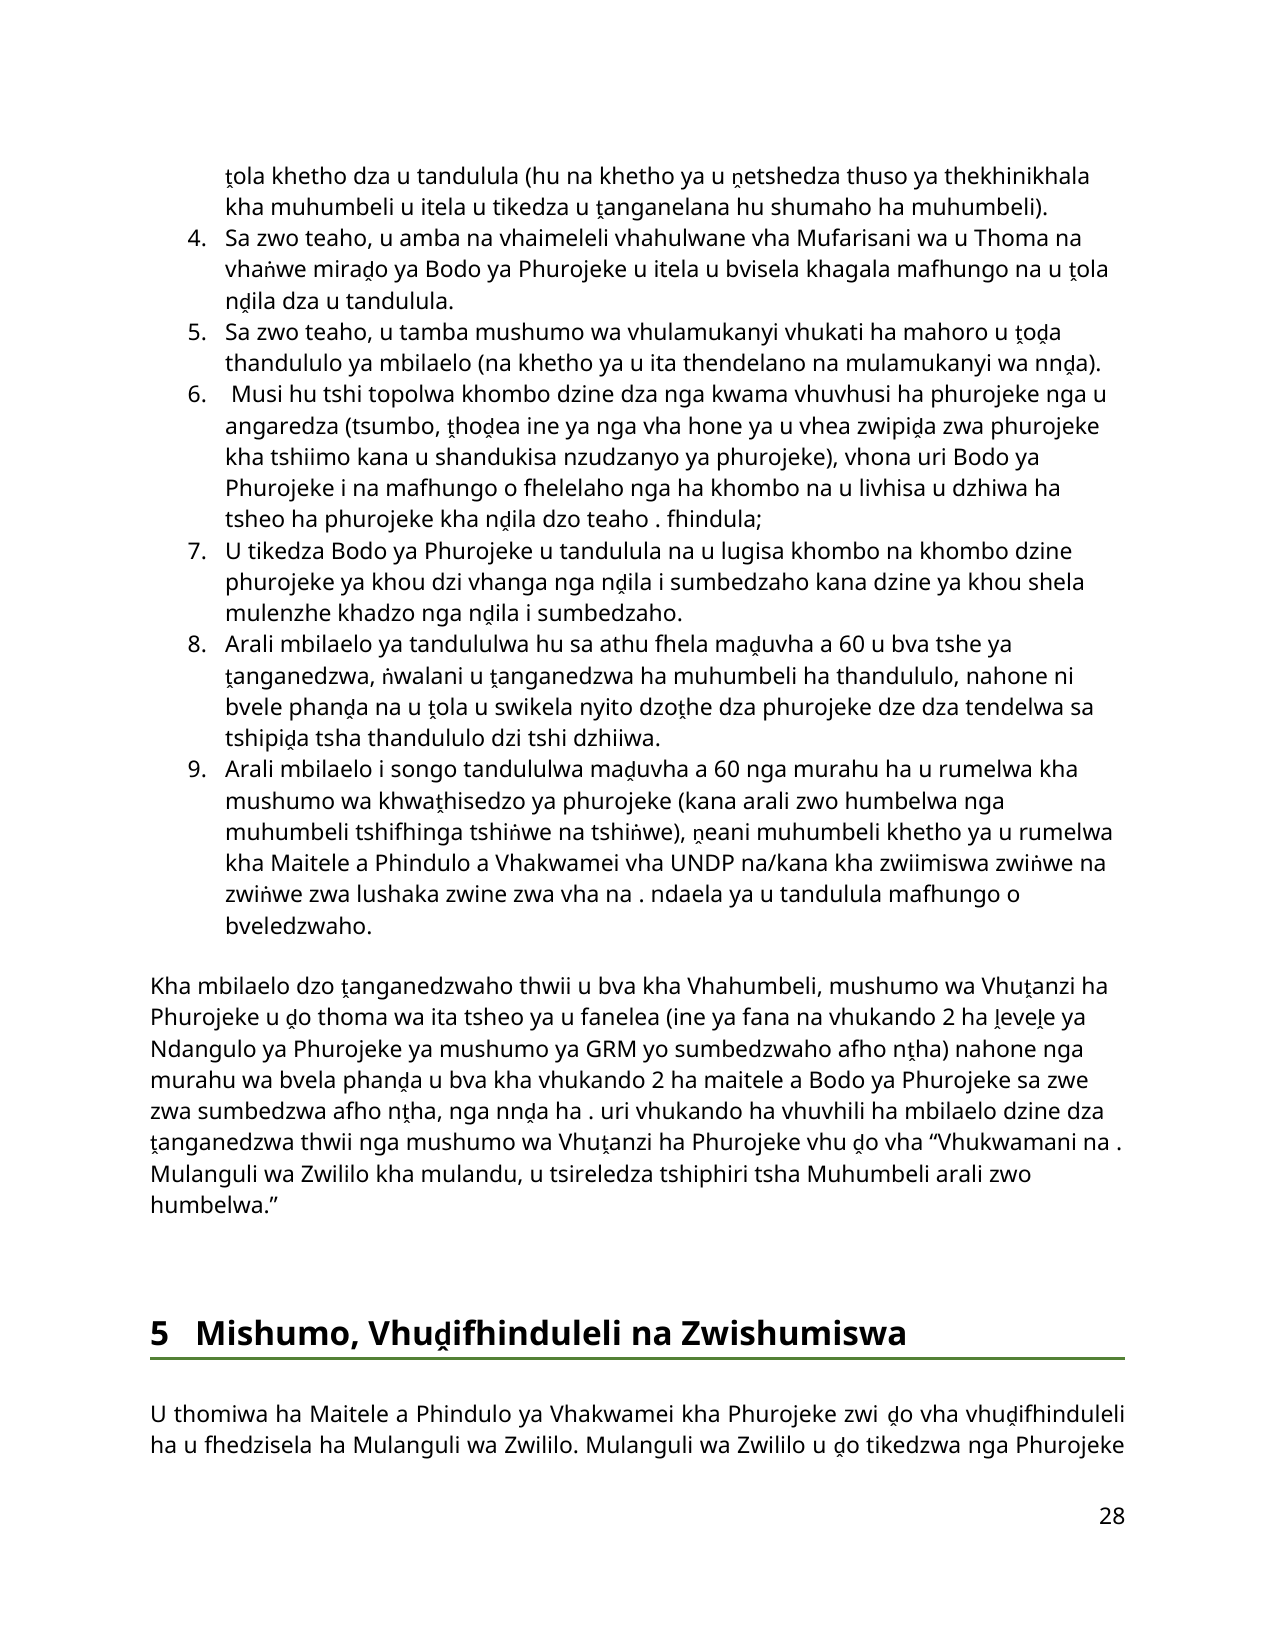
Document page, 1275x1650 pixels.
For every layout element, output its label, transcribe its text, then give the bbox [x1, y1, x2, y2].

subtitle Mishumo, Vhuḓifhinduleli na Zwishumiswa [150, 1310, 1125, 1357]
list U tikedza Bodo ya Phurojeke u tandulula na u lugisa khombo na khombo dzine phurojeke ya khou dzi vhanga nga nḓila i sumbedzaho kana dzine ya khou shela mulenzhe khadzo nga nḓila i sumbedzaho. [187, 535, 1125, 628]
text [150, 1398, 1125, 1460]
list Arali mbilaelo i songo tandululwa maḓuvha a 60 nga murahu ha u rumelwa kha mushumo wa khwaṱhisedzo ya phurojeke (kana arali zwo humbelwa nga muhumbeli tshifhinga tshiṅwe na tshiṅwe), ṋeani muhumbeli khetho ya u rumelwa kha Maitele a Phindulo a Vhakwamei vha UNDP na/kana kha zwiimiswa zwiṅwe na zwiṅwe zwa lushaka zwine zwa vha na . ndaela ya u tandulula mafhungo o bveledzwaho. [187, 753, 1125, 941]
list Sa zwo teaho, u amba na vhaimeleli vhahulwane vha Mufarisani wa u Thoma na vhaṅwe miraḓo ya Bodo ya Phurojeke u itela u bvisela khagala mafhungo na u ṱola nḓila dza u tandulula. [187, 222, 1125, 316]
list Musi hu tshi topolwa khombo dzine dza nga kwama vhuvhusi ha phurojeke nga u angaredza (tsumbo, ṱhoḓea ine ya nga vha hone ya u vhea zwipiḓa zwa phurojeke kha tshiimo kana u shandukisa nzudzanyo ya phurojeke), vhona uri Bodo ya Phurojeke i na mafhungo o fhelelaho nga ha khombo na u livhisa u dzhiwa ha tsheo ha phurojeke kha nḓila dzo teaho . fhindula; [187, 378, 1125, 535]
list Arali mbilaelo ya tandululwa hu sa athu fhela maḓuvha a 60 u bva tshe ya ṱanganedzwa, ṅwalani u ṱanganedzwa ha muhumbeli ha thandululo, nahone ni bvele phanḓa na u ṱola u swikela nyito dzoṱhe dza phurojeke dze dza tendelwa sa tshipiḓa tsha thandululo dzi tshi dzhiiwa. [187, 628, 1125, 753]
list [187, 160, 1125, 222]
text Kha mbilaelo dzo ṱanganedzwaho thwii u bva kha Vhahumbeli, mushumo wa Vhuṱanzi ha Phurojeke u ḓo thoma wa ita tsheo ya u fanelea (ine ya fana na vhukando 2 ha ḽeveḽe ya Ndangulo ya Phurojeke ya mushumo ya GRM yo sumbedzwaho afho nṱha) nahone nga murahu wa bvela phanḓa u bva kha vhukando 2 ha maitele a Bodo ya Phurojeke sa zwe zwa sumbedzwa afho nṱha, nga nnḓa ha . uri vhukando ha vhuvhili ha mbilaelo dzine dza ṱanganedzwa thwii nga mushumo wa Vhuṱanzi ha Phurojeke vhu ḓo vha “Vhukwamani na . Mulanguli wa Zwililo kha mulandu, u tsireledza tshiphiri tsha Muhumbeli arali zwo humbelwa.” [150, 970, 1125, 1220]
list Sa zwo teaho, u tamba mushumo wa vhulamukanyi vhukati ha mahoro u ṱoḓa thandululo ya mbilaelo (na khetho ya u ita thendelano na mulamukanyi wa nnḓa). [187, 316, 1125, 378]
